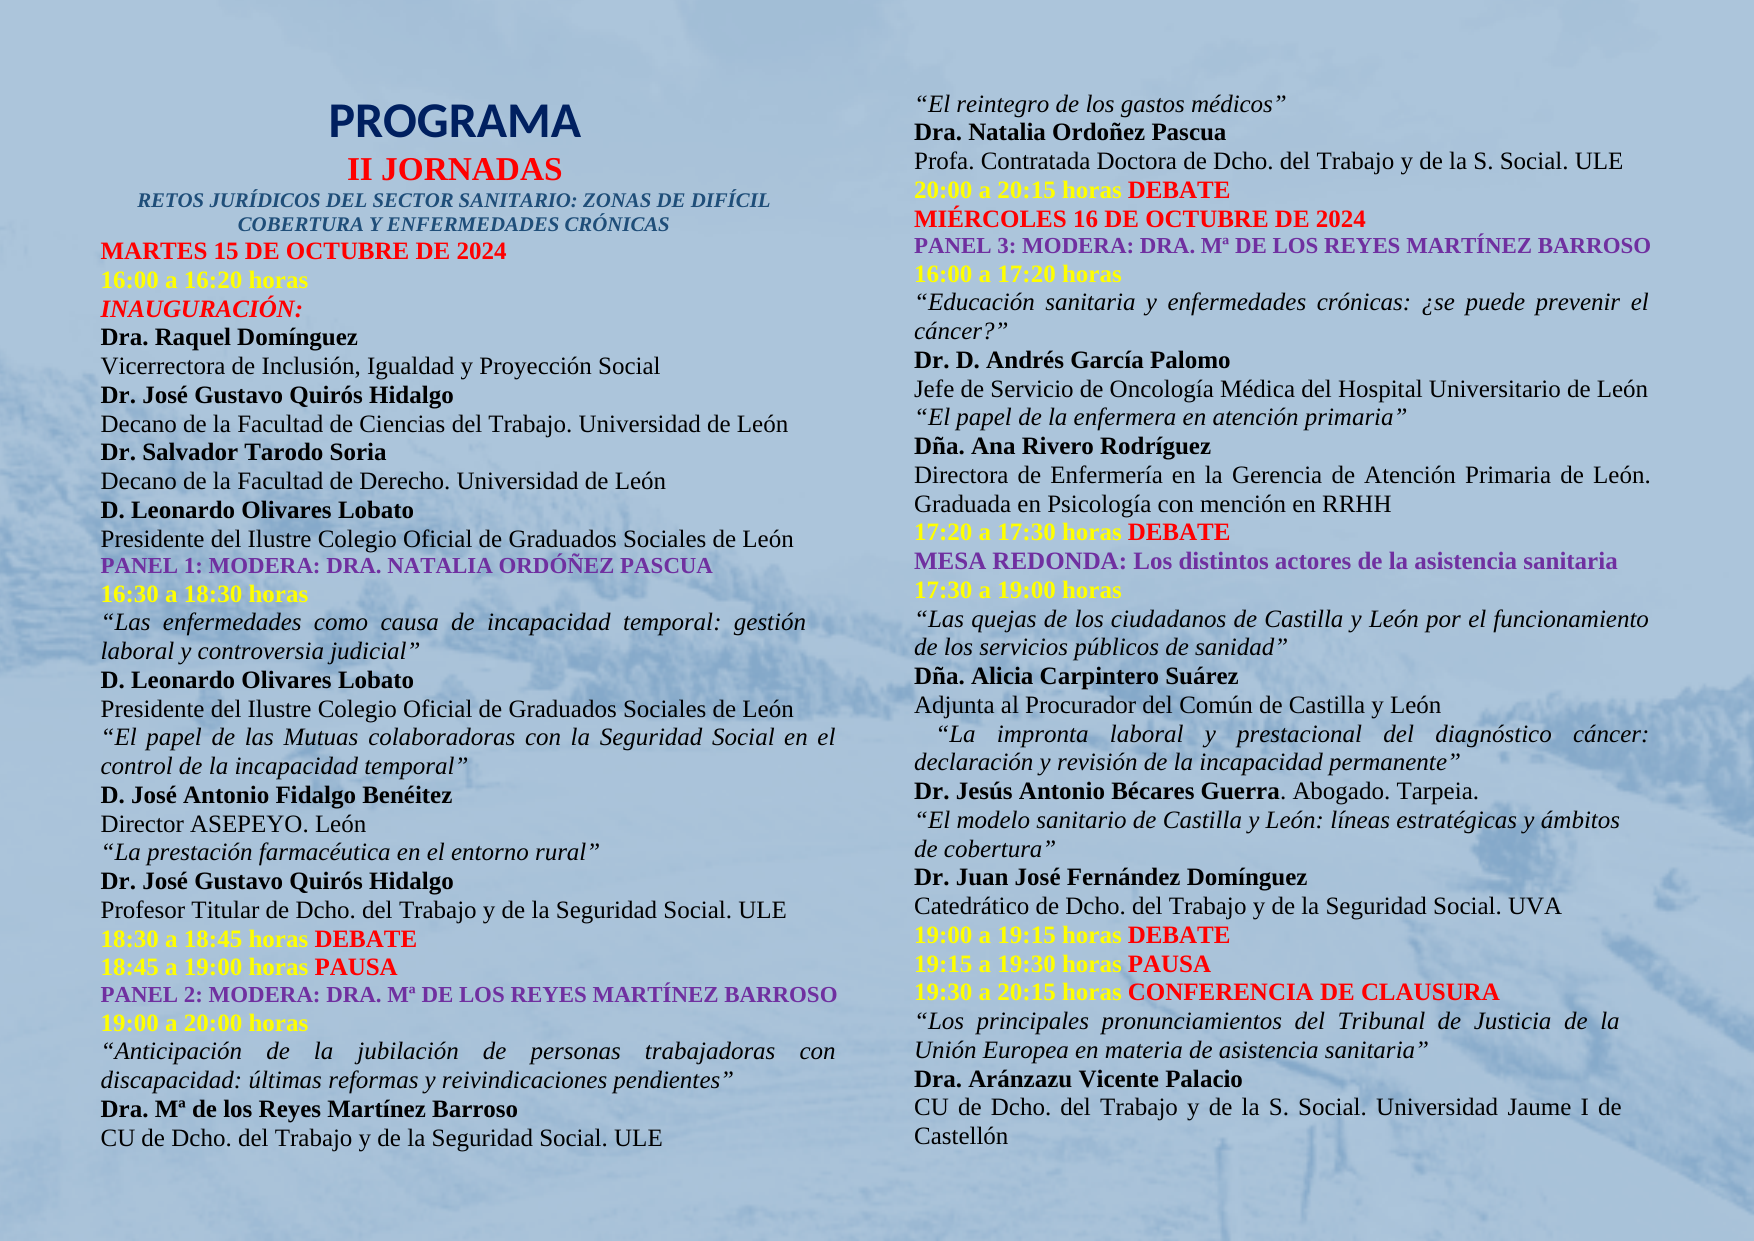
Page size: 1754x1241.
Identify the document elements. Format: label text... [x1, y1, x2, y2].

text 18:30 a 18:45 horas DEBATE [100, 924, 809, 952]
text MARTES 15 DE OCTUBRE DE 2024 [100, 236, 809, 265]
text Dr. Salvador Tarodo Soria [100, 437, 809, 466]
text Dra. Natalia Ordoñez Pascua [914, 117, 1652, 146]
text Dr. Juan José Fernández Domínguez [914, 862, 1623, 891]
text Dra. Mª de los Reyes Martínez Barroso [100, 1094, 839, 1123]
text CU de Dcho. del Trabajo y de la Seguridad Social. ULE [100, 1123, 839, 1151]
text “La impronta laboral y prestacional del diagnóstico cáncer: declaración y revisión de la incapacidad permanente” [914, 719, 1652, 776]
text INAUGURACIÓN: [100, 294, 809, 322]
text Profa. Contratada Doctora de Dcho. del Trabajo y de la S. Social. ULE [914, 146, 1652, 175]
text 19:00 a 20:00 horas [100, 1008, 839, 1036]
text CU de Dcho. del Trabajo y de la S. Social. Universidad Jaume I de Castellón [914, 1092, 1623, 1150]
text Director ASEPEYO. León [100, 809, 839, 837]
text Decano de la Facultad de Ciencias del Trabajo. Universidad de León [100, 409, 809, 437]
text Dr. José Gustavo Quirós Hidalgo [100, 380, 809, 409]
text Vicerrectora de Inclusión, Igualdad y Proyección Social [100, 351, 809, 380]
text 16:30 a 18:30 horas [100, 579, 809, 607]
text D. Leonardo Olivares Lobato [100, 665, 809, 694]
text 19:15 a 19:30 horas PAUSA [914, 949, 1623, 977]
text “El reintegro de los gastos médicos” [914, 89, 1652, 117]
text 17:20 a 17:30 horas DEBATE [914, 517, 1652, 546]
text “Las quejas de los ciudadanos de Castilla y León por el funcionamiento de los servicios públicos de sanidad” [914, 604, 1652, 661]
text 19:30 a 20:15 horas CONFERENCIA DE CLAUSURA [914, 977, 1623, 1006]
text RETOS JURÍDICOS DEL SECTOR SANITARIO: ZONAS DE DIFÍCIL COBERTURA Y ENFERMEDADES CRÓNICAS [100, 188, 809, 236]
text “El papel de las Mutuas colaboradoras con la Seguridad Social en el control de la incapacidad temporal” [100, 722, 839, 780]
text Dr. D. Andrés García Palomo [914, 345, 1652, 374]
text PANEL 3: Modera: Dra. Mª de los Reyes Martínez Barroso [914, 232, 1652, 259]
text “La prestación farmacéutica en el entorno rural” [100, 837, 809, 866]
text Dra. Raquel Domínguez [100, 322, 809, 351]
text Jefe de Servicio de Oncología Médica del Hospital Universitario de León [914, 374, 1652, 402]
text Dr. José Gustavo Quirós Hidalgo [100, 866, 809, 895]
text 20:00 a 20:15 horas DEBATE [914, 175, 1623, 204]
text “Los principales pronunciamientos del Tribunal de Justicia de la Unión Europea en materia de asistencia sanitaria” [914, 1006, 1623, 1064]
text 16:00 a 17:20 horas [914, 259, 1652, 287]
text Presidente del Ilustre Colegio Oficial de Graduados Sociales de León [100, 694, 809, 722]
text “El modelo sanitario de Castilla y León: líneas estratégicas y ámbitos de cobertura” [914, 805, 1623, 862]
text “Las enfermedades como causa de incapacidad temporal: gestión laboral y controversia judicial” [100, 607, 809, 665]
text Presidente del Ilustre Colegio Oficial de Graduados Sociales de León [100, 524, 809, 552]
text “Anticipación de la jubilación de personas trabajadoras con discapacidad: últimas reformas y reivindicaciones pendientes” [100, 1036, 839, 1094]
text MESA REDONDA: Los distintos actores de la asistencia sanitaria [914, 546, 1652, 575]
text D. Leonardo Olivares Lobato [100, 495, 809, 524]
text Dña. Ana Rivero Rodríguez [914, 431, 1652, 460]
text Adjunta al Procurador del Común de Castilla y León [914, 690, 1652, 719]
text Catedrático de Dcho. del Trabajo y de la Seguridad Social. UVA [914, 891, 1623, 920]
text Decano de la Facultad de Derecho. Universidad de León [100, 466, 809, 495]
text Dña. Alicia Carpintero Suárez [914, 661, 1652, 690]
text PROGRAMA [100, 89, 809, 150]
text 18:45 a 19:00 horas PAUSA [100, 952, 809, 981]
text “Educación sanitaria y enfermedades crónicas: ¿se puede prevenir el cáncer?” [914, 287, 1652, 345]
text D. José Antonio Fidalgo Benéitez [100, 780, 839, 809]
text Directora de Enfermería en la Gerencia de Atención Primaria de León. Graduada en Psicología con mención en RRHH [914, 460, 1652, 517]
text “El papel de la enfermera en atención primaria” [914, 402, 1652, 431]
text 19:00 a 19:15 horas DEBATE [914, 920, 1623, 949]
text 17:30 a 19:00 horas [914, 575, 1623, 604]
text 16:00 a 16:20 horas [100, 265, 809, 294]
text PANEL 1: Modera: Dra. Natalia Ordóñez Pascua [100, 552, 809, 579]
text MIÉRCOLES 16 DE OCTUBRE DE 2024 [914, 204, 1652, 232]
text II JORNADAS [100, 150, 809, 188]
text Dr. Jesús Antonio Bécares Guerra. Abogado. Tarpeia. [914, 776, 1652, 805]
text Profesor Titular de Dcho. del Trabajo y de la Seguridad Social. ULE [100, 895, 809, 924]
text Dra. Aránzazu Vicente Palacio [914, 1064, 1623, 1092]
text PANEL 2: Modera: Dra. Mª de los Reyes Martínez Barroso [100, 981, 839, 1008]
